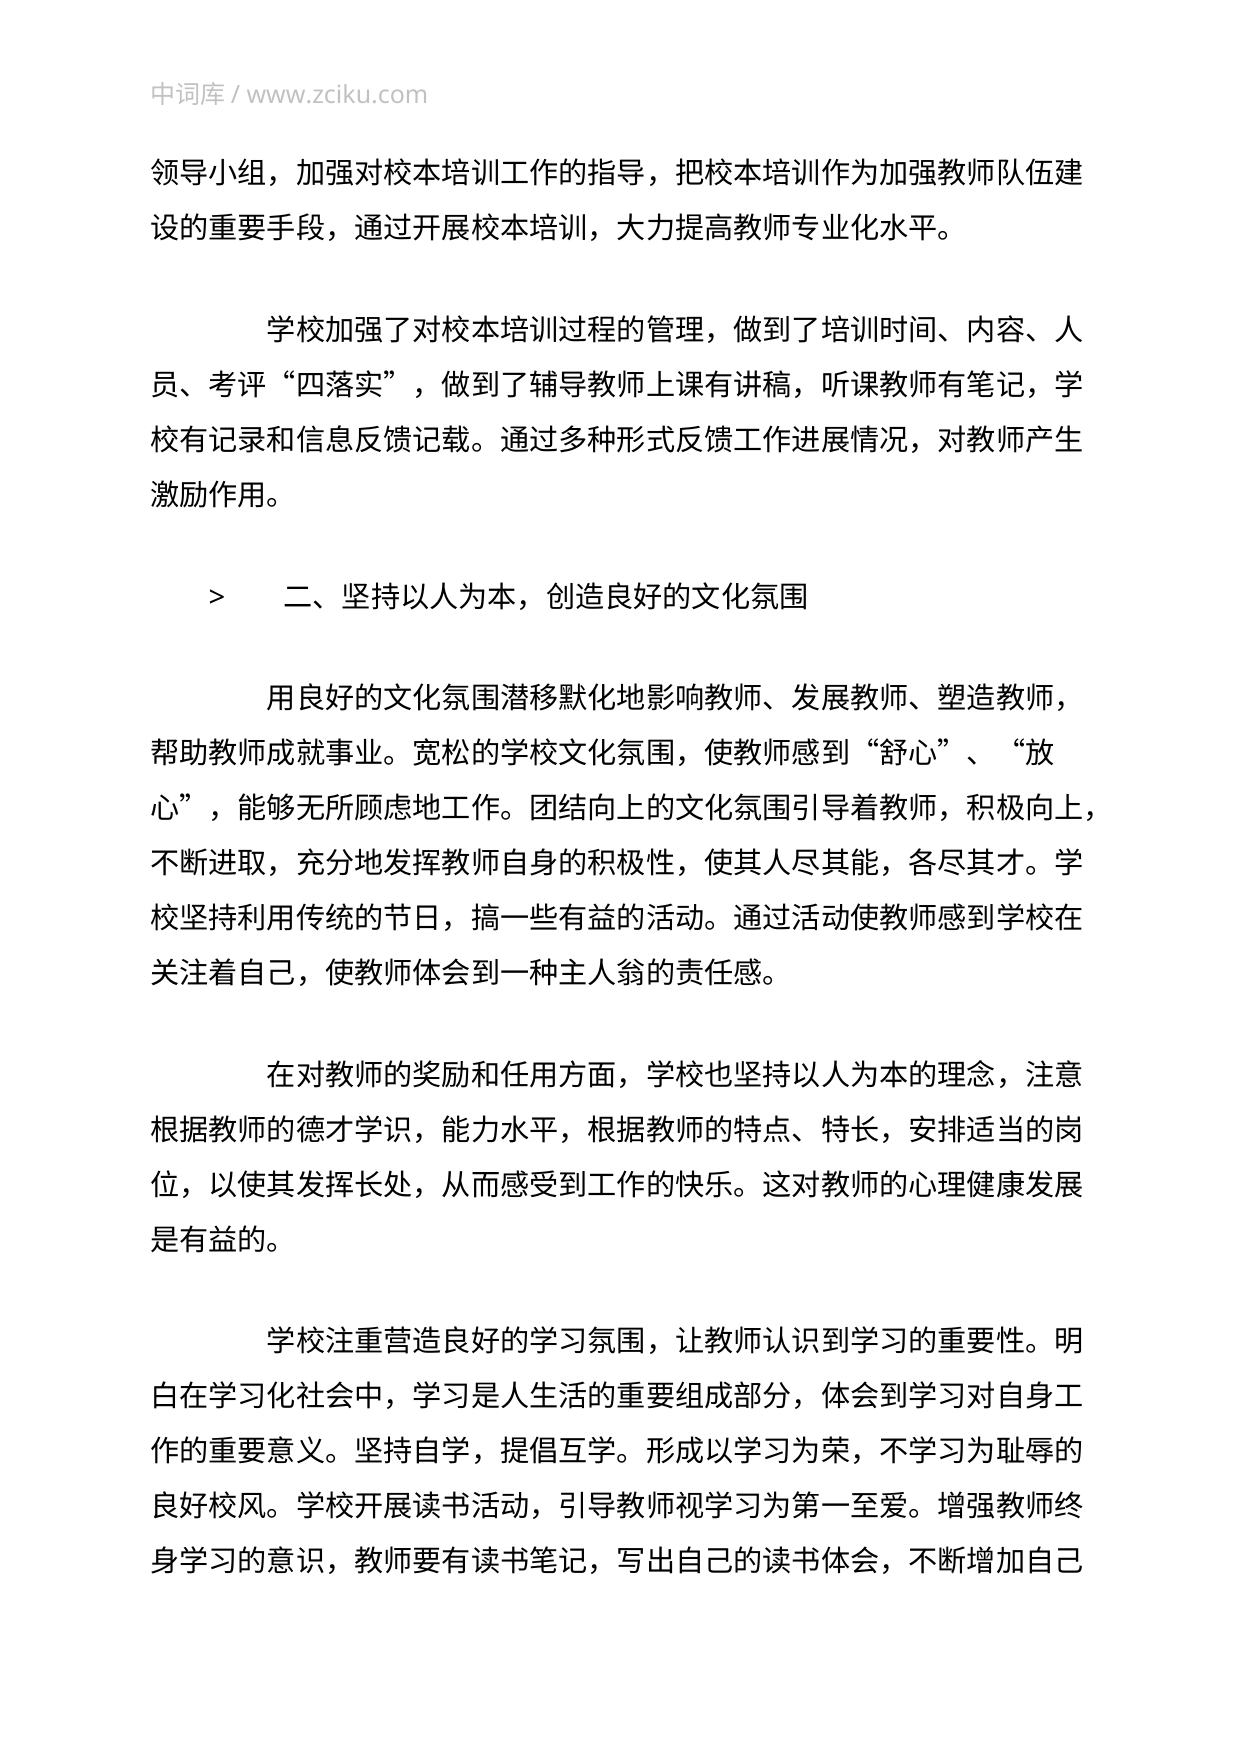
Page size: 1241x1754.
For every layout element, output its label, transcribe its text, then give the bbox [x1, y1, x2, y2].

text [150, 150, 1090, 247]
text > 二、坚持以人为本，创造良好的文化氛围 [150, 573, 1090, 616]
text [150, 1318, 1090, 1580]
text 在对教师的奖励和任用方面，学校也坚持以人为本的理念，注意根据教师的德才学识，能力水平，根据教师的特点、特长，安排适当的岗位，以使其发挥长处，从而感受到工作的快乐。这对教师的心理健康发展是有益的。 [150, 1051, 1090, 1258]
text 学校加强了对校本培训过程的管理，做到了培训时间、内容、人员、考评“四落实”，做到了辅导教师上课有讲稿，听课教师有笔记，学校有记录和信息反馈记载。通过多种形式反馈工作进展情况，对教师产生激励作用。 [150, 307, 1090, 514]
text 用良好的文化氛围潜移默化地影响教师、发展教师、塑造教师，帮助教师成就事业。宽松的学校文化氛围，使教师感到“舒心”、“放心”，能够无所顾虑地工作。团结向上的文化氛围引导着教师，积极向上，不断进取，充分地发挥教师自身的积极性，使其人尽其能，各尽其才。学校坚持利用传统的节日，搞一些有益的活动。通过活动使教师感到学校在关注着自己，使教师体会到一种主人翁的责任感。 [150, 675, 1090, 992]
